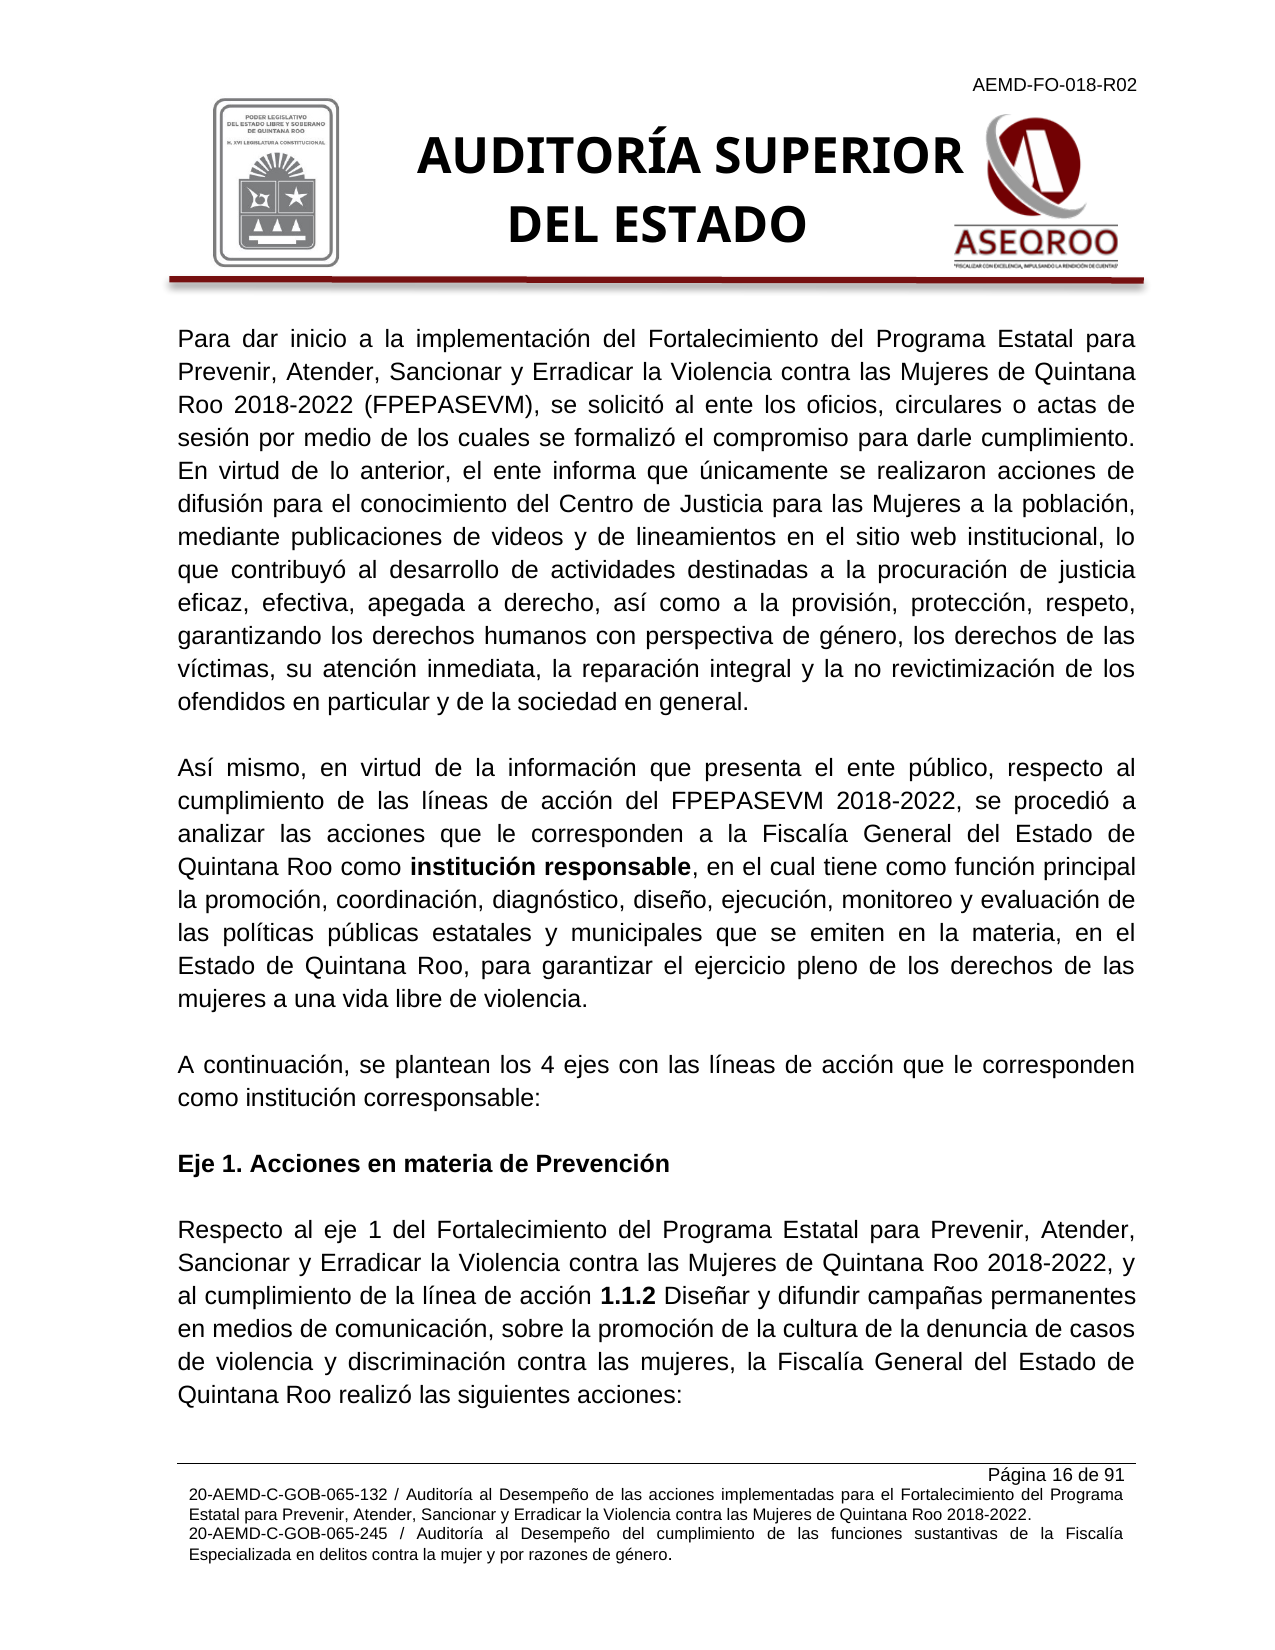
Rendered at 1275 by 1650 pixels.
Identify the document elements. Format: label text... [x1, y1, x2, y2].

text A continuación, se plantean los 4 ejes con las líneas de acción que le corresponden como institución corresponsable: [177, 1050, 1137, 1112]
picture [210, 95, 340, 268]
text Para dar inicio a la implementación del Fortalecimiento del Programa Estatal para Prevenir, Atender, Sancionar y Erradicar la Violencia contra las Mujeres de Quintana Roo 2018-2022 (FPEPASEVM), se solicitó al ente los oficios, circulares o actas de sesión por medio de los cuales se formalizó el compromiso para darle cumplimiento. En virtud de lo anterior, el ente informa que únicamente se realizaron acciones de difusión para el conocimiento del Centro de Justicia para las Mujeres a la población, mediante publicaciones de videos y de lineamientos en el sitio web institucional, lo que contribuyó al desarrollo de actividades destinadas a la procuración de justicia eficaz, efectiva, apegada a derecho, así como a la provisión, protección, respeto, garantizando los derechos humanos con perspectiva de género, los derechos de las víctimas, su atención inmediata, la reparación integral y la no revictimización de los ofendidos en particular y de la sociedad en general. [177, 323, 1137, 716]
text Respecto al eje 1 del Fortalecimiento del Programa Estatal para Prevenir, Atender, Sancionar y Erradicar la Violencia contra las Mujeres de Quintana Roo 2018-2022, y al cumplimiento de la línea de acción 1.1.2 Diseñar y difundir campañas permanentes en medios de comunicación, sobre la promoción de la cultura de la denuncia de casos de violencia y discriminación contra las mujeres, la Fiscalía General del Estado de Quintana Roo realizó las siguientes acciones: [177, 1215, 1137, 1409]
picture [954, 114, 1118, 269]
text Eje 1. Acciones en materia de Prevención [177, 1149, 1137, 1178]
text Así mismo, en virtud de la información que presenta el ente público, respecto al cumplimiento de las líneas de acción del FPEPASEVM 2018-2022, se procedió a analizar las acciones que le corresponden a la Fiscalía General del Estado de Quintana Roo como institución responsable, en el cual tiene como función principal la promoción, coordinación, diagnóstico, diseño, ejecución, monitoreo y evaluación de las políticas públicas estatales y municipales que se emiten en la materia, en el Estado de Quintana Roo, para garantizar el ejercicio pleno de los derechos de las mujeres a una vida libre de violencia. [177, 753, 1137, 1013]
